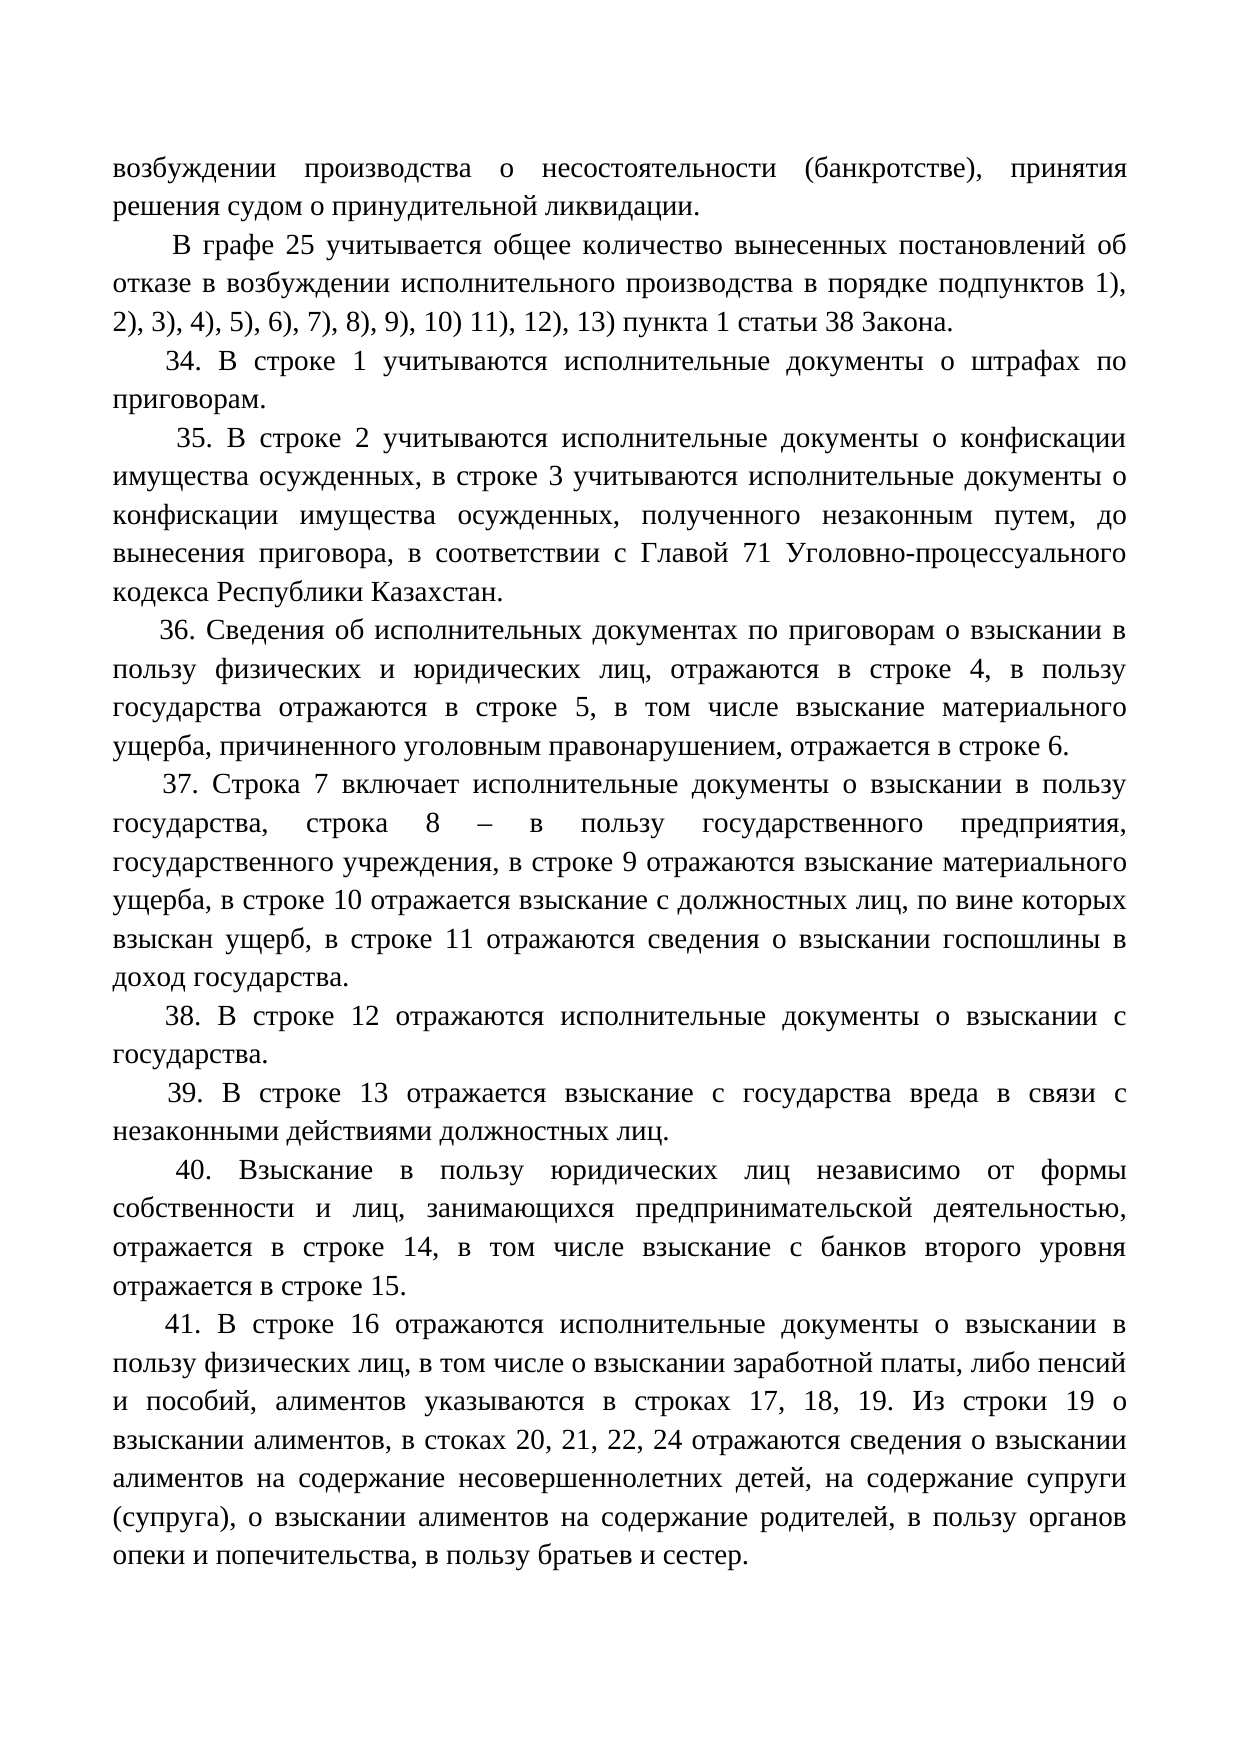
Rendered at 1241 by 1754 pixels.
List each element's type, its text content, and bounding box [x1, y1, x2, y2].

text 35. В строке 2 учитываются исполнительные документы о конфискации имущества осужденных, в строке 3 учитываются исполнительные документы о конфискации имущества осужденных, полученного незаконным путем, до вынесения приговора, в соответствии с Главой 71 Уголовно-процессуального кодекса Республики Казахстан. [112, 420, 1128, 607]
text 40. Взыскание в пользу юридических лиц независимо от формы собственности и лиц, занимающихся предпринимательской деятельностью, отражается в строке 14, в том числе взыскание с банков второго уровня отражается в строке 15. [112, 1152, 1128, 1301]
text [112, 150, 1128, 222]
text 41. В строке 16 отражаются исполнительные документы о взыскании в пользу физических лиц, в том числе о взыскании заработной платы, либо пенсий и пособий, алиментов указываются в строках 17, 18, 19. Из строки 19 о взыскании алиментов, в стоках 20, 21, 22, 24 отражаются сведения о взыскании алиментов на содержание несовершеннолетних детей, на содержание супруги (супруга), о взыскании алиментов на содержание родителей, в пользу органов опеки и попечительства, в пользу братьев и сестер. [112, 1306, 1128, 1571]
text 38. В строке 12 отражаются исполнительные документы о взыскании с государства. [112, 998, 1128, 1070]
text 36. Сведения об исполнительных документах по приговорам о взыскании в пользу физических и юридических лиц, отражаются в строке 4, в пользу государства отражаются в строке 5, в том числе взыскание материального ущерба, причиненного уголовным правонарушением, отражается в строке 6. [112, 612, 1128, 762]
text 37. Строка 7 включает исполнительные документы о взыскании в пользу государства, строка 8 – в пользу государственного предприятия, государственного учреждения, в строке 9 отражаются взыскание материального ущерба, в строке 10 отражается взыскание с должностных лиц, по вине которых взыскан ущерб, в строке 11 отражаются сведения о взыскании госпошлины в доход государства. [112, 767, 1128, 993]
text 34. В строке 1 учитываются исполнительные документы о штрафах по приговорам. [112, 343, 1128, 415]
text В графе 25 учитывается общее количество вынесенных постановлений об отказе в возбуждении исполнительного производства в порядке подпунктов 1), 2), 3), 4), 5), 6), 7), 8), 9), 10) 11), 12), 13) пункта 1 статьи 38 Закона. [112, 227, 1128, 338]
text 39. В строке 13 отражается взыскание с государства вреда в связи с незаконными действиями должностных лиц. [112, 1075, 1128, 1147]
